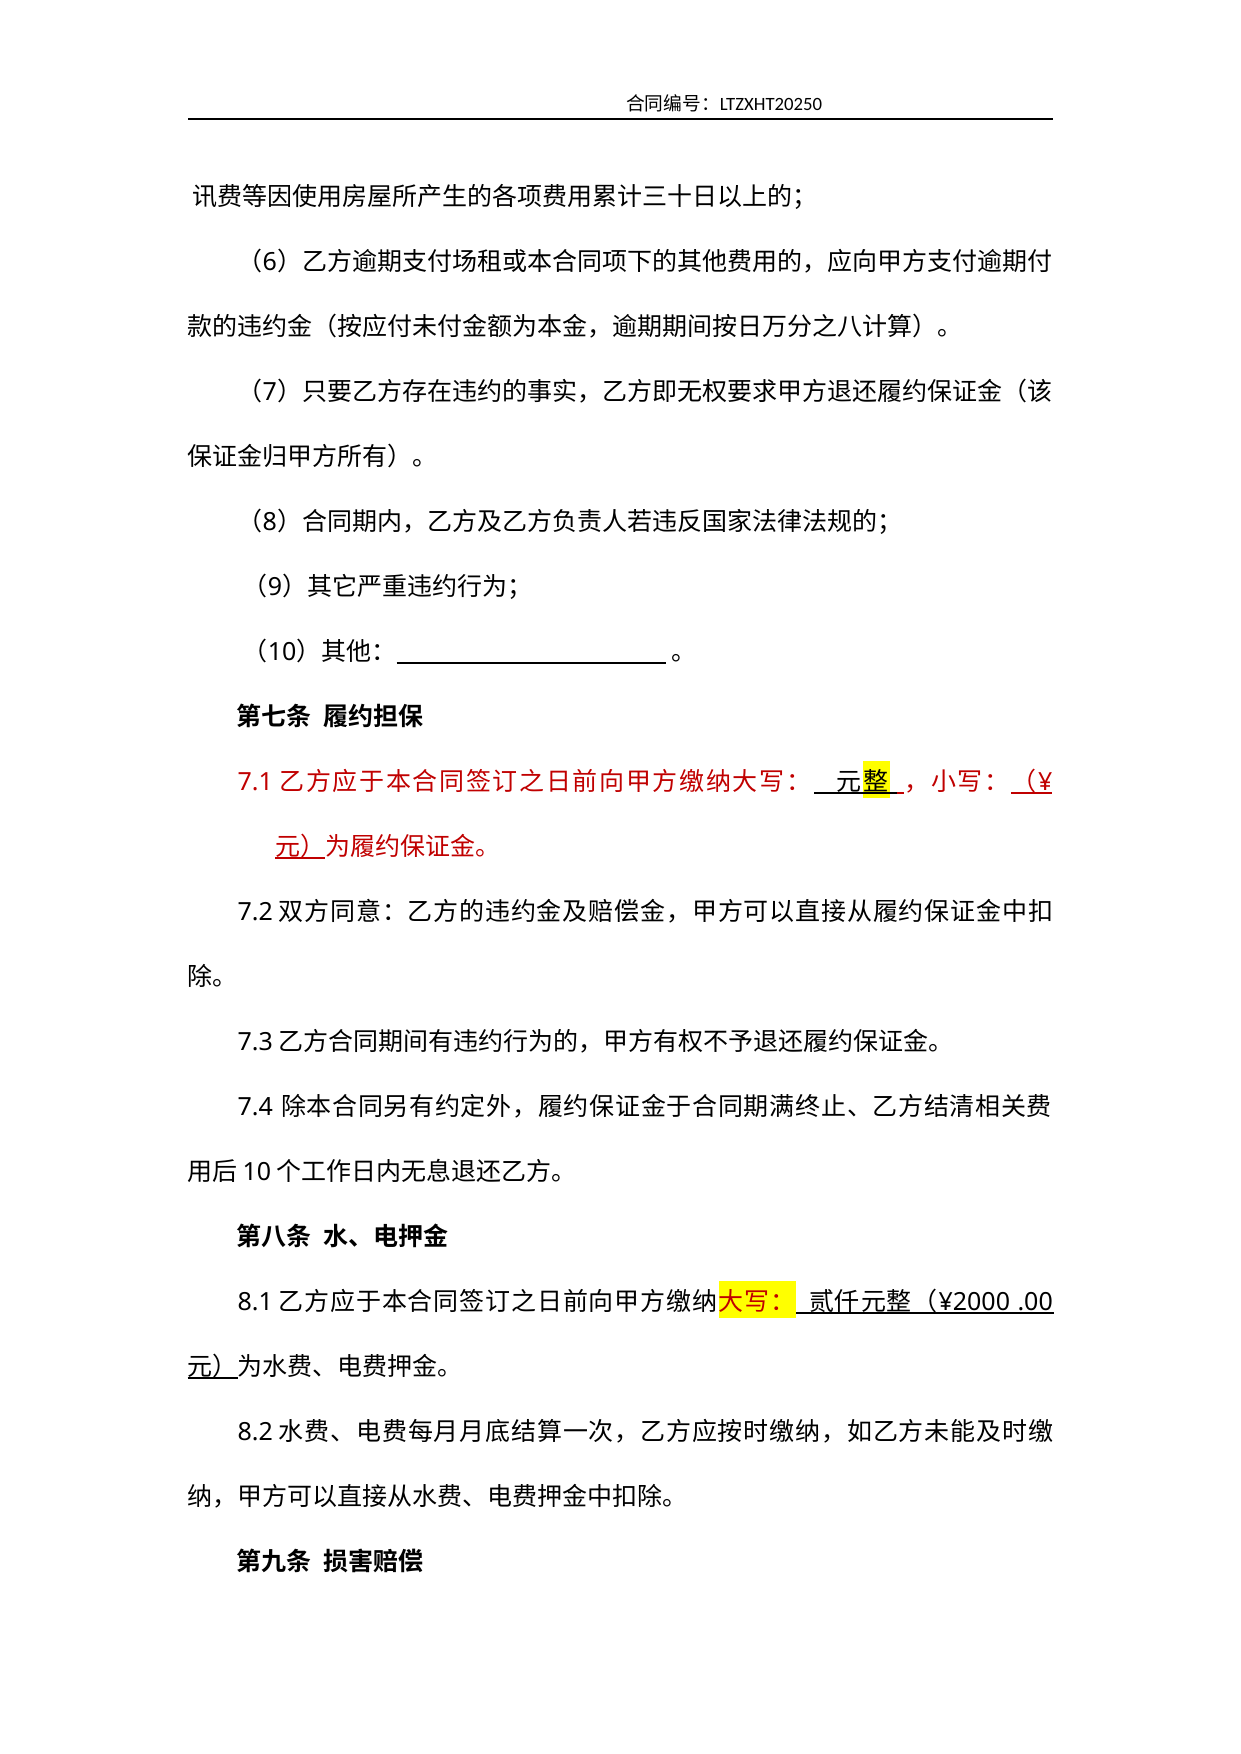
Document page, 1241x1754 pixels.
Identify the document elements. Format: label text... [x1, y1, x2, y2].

text （8）合同期内，乙方及乙方负责人若违反国家法律法规的； [187, 487, 1053, 552]
text 7.3乙方合同期间有违约行为的，甲方有权不予退还履约保证金。 [187, 1007, 1053, 1072]
text 第七条 履约担保 [187, 682, 1053, 747]
text （7）只要乙方存在违约的事实，乙方即无权要求甲方退还履约保证金（该保证金归甲方所有）。 [187, 357, 1053, 487]
text （10）其他： 。 [193, 617, 1053, 682]
text 7.2双方同意：乙方的违约金及赔偿金，甲方可以直接从履约保证金中扣除。 [187, 877, 1053, 1007]
text 8.1乙方应于本合同签订之日前向甲方缴纳大写： 贰仟元整（¥2000 .00元）为水费、电费押金。 [187, 1267, 1053, 1397]
text 8.2水费、电费每月月底结算一次，乙方应按时缴纳，如乙方未能及时缴纳，甲方可以直接从水费、电费押金中扣除。 [187, 1397, 1053, 1527]
text （9）其它严重违约行为； [193, 552, 1053, 617]
text 7.4 除本合同另有约定外，履约保证金于合同期满终止、乙方结清相关费用后10个工作日内无息退还乙方。 [187, 1072, 1053, 1202]
text （6）乙方逾期支付场租或本合同项下的其他费用的，应向甲方支付逾期付款的违约金（按应付未付金额为本金，逾期期间按日万分之八计算）。 [187, 227, 1053, 357]
text 7.1乙方应于本合同签订之日前向甲方缴纳大写： 元整 ，小写：（¥ 元）为履约保证金。 [237, 747, 1053, 877]
text 第八条 水、电押金 [187, 1202, 1053, 1267]
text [193, 162, 1053, 227]
text 第九条 损害赔偿 [187, 1527, 1053, 1592]
